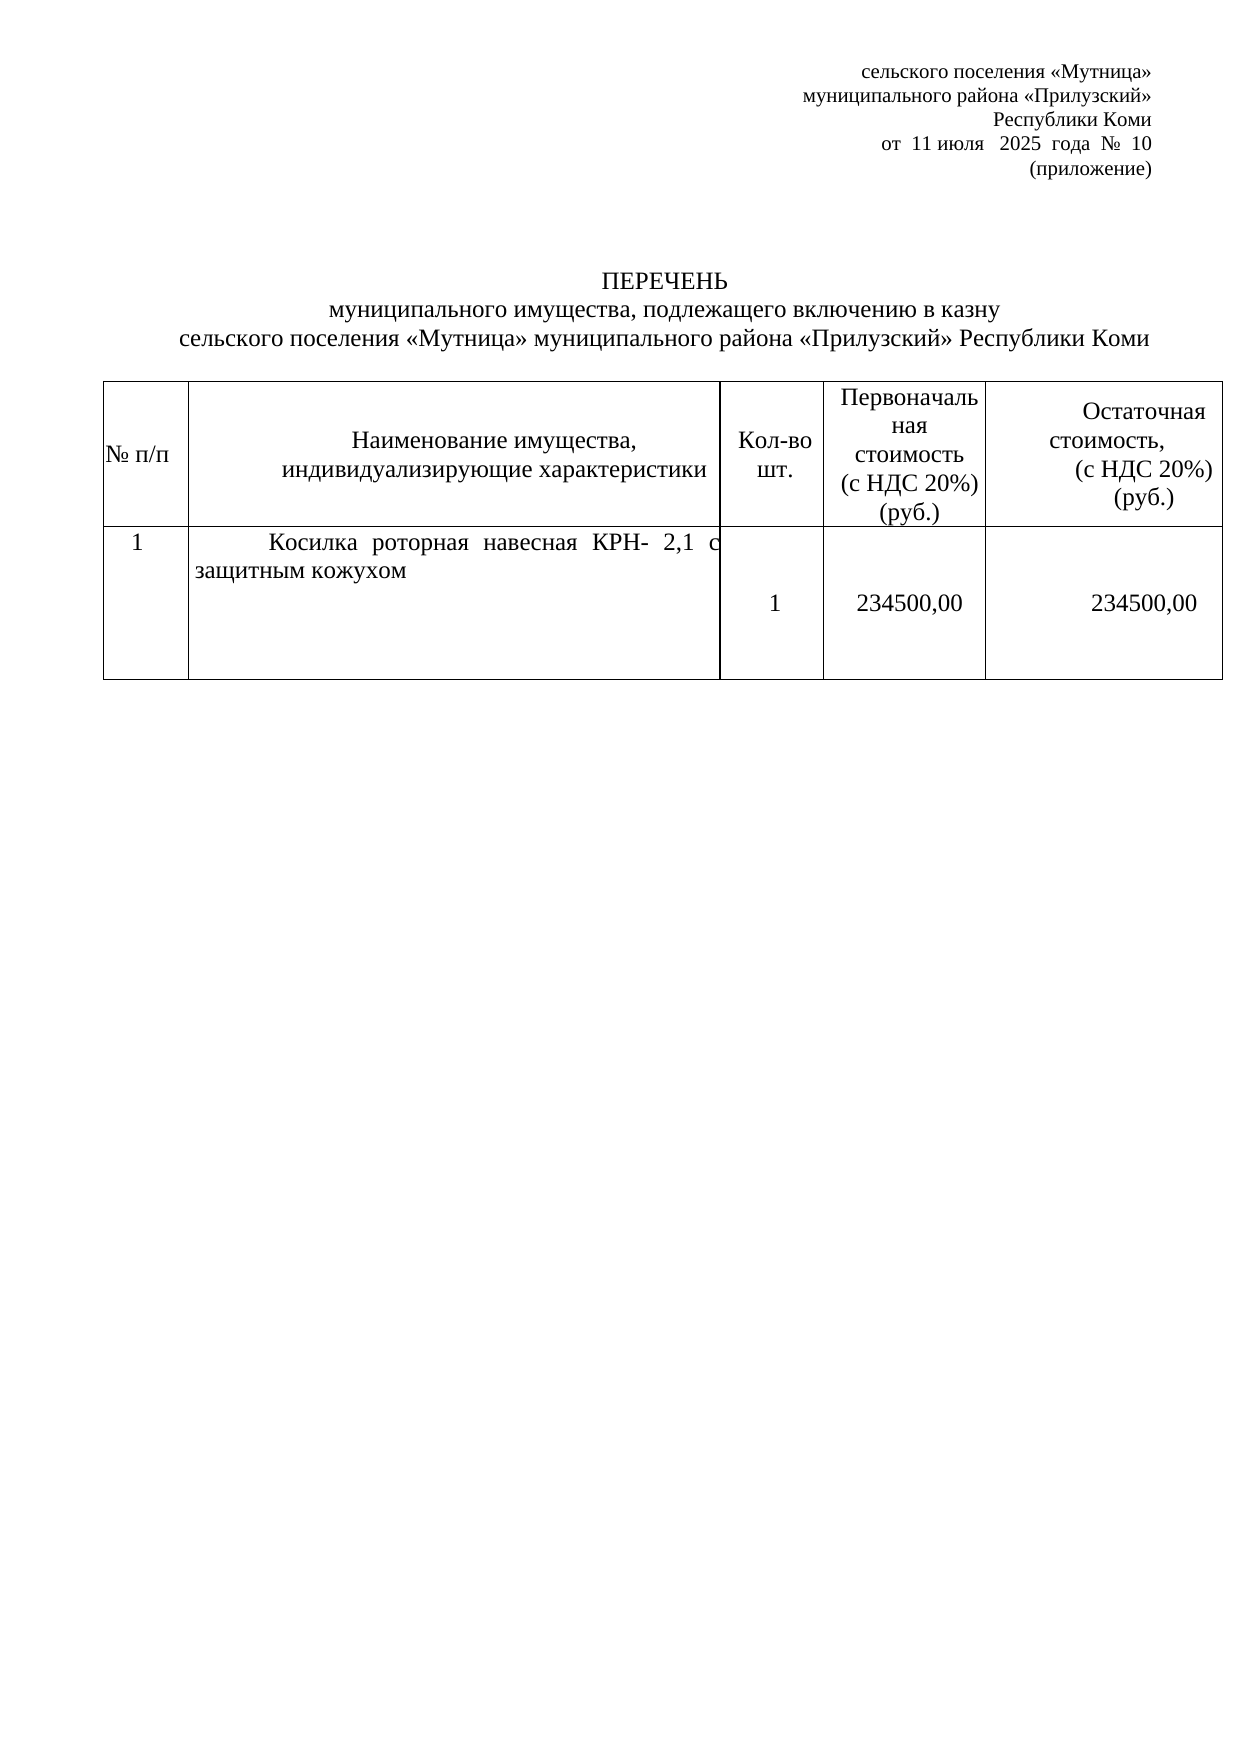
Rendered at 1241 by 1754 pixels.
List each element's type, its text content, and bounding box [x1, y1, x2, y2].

text сельского поселения «Мутница» муниципального района «Прилузский» Республики Коми [103, 323, 1152, 352]
table_header Первоначальная стоимость (с НДС 20%) (руб.) [824, 382, 985, 526]
table_header Кол-во шт. [721, 382, 823, 526]
table_cell 1 [721, 527, 823, 679]
text Республики Коми [103, 107, 1152, 131]
table_cell 234500,00 [824, 527, 985, 679]
text ПЕРЕЧЕНЬ [103, 266, 1152, 294]
text сельского поселения «Мутница» [103, 59, 1152, 83]
table_cell Косилка роторная навесная КРН- 2,1 с защитным кожухом [189, 527, 719, 679]
table_header Наименование имущества, индивидуализирующие характеристики [189, 382, 719, 526]
table_cell 234500,00 [986, 527, 1222, 679]
text (приложение) [103, 155, 1152, 179]
table_header Остаточная стоимость, (с НДС 20%) (руб.) [986, 382, 1222, 526]
text муниципального района «Прилузский» [103, 83, 1152, 107]
table_header № п/п [104, 382, 188, 526]
text от 11 июля 2025 года № 10 [103, 131, 1152, 155]
text муниципального имущества, подлежащего включению в казну [103, 294, 1152, 323]
table_cell 1 [104, 527, 188, 679]
